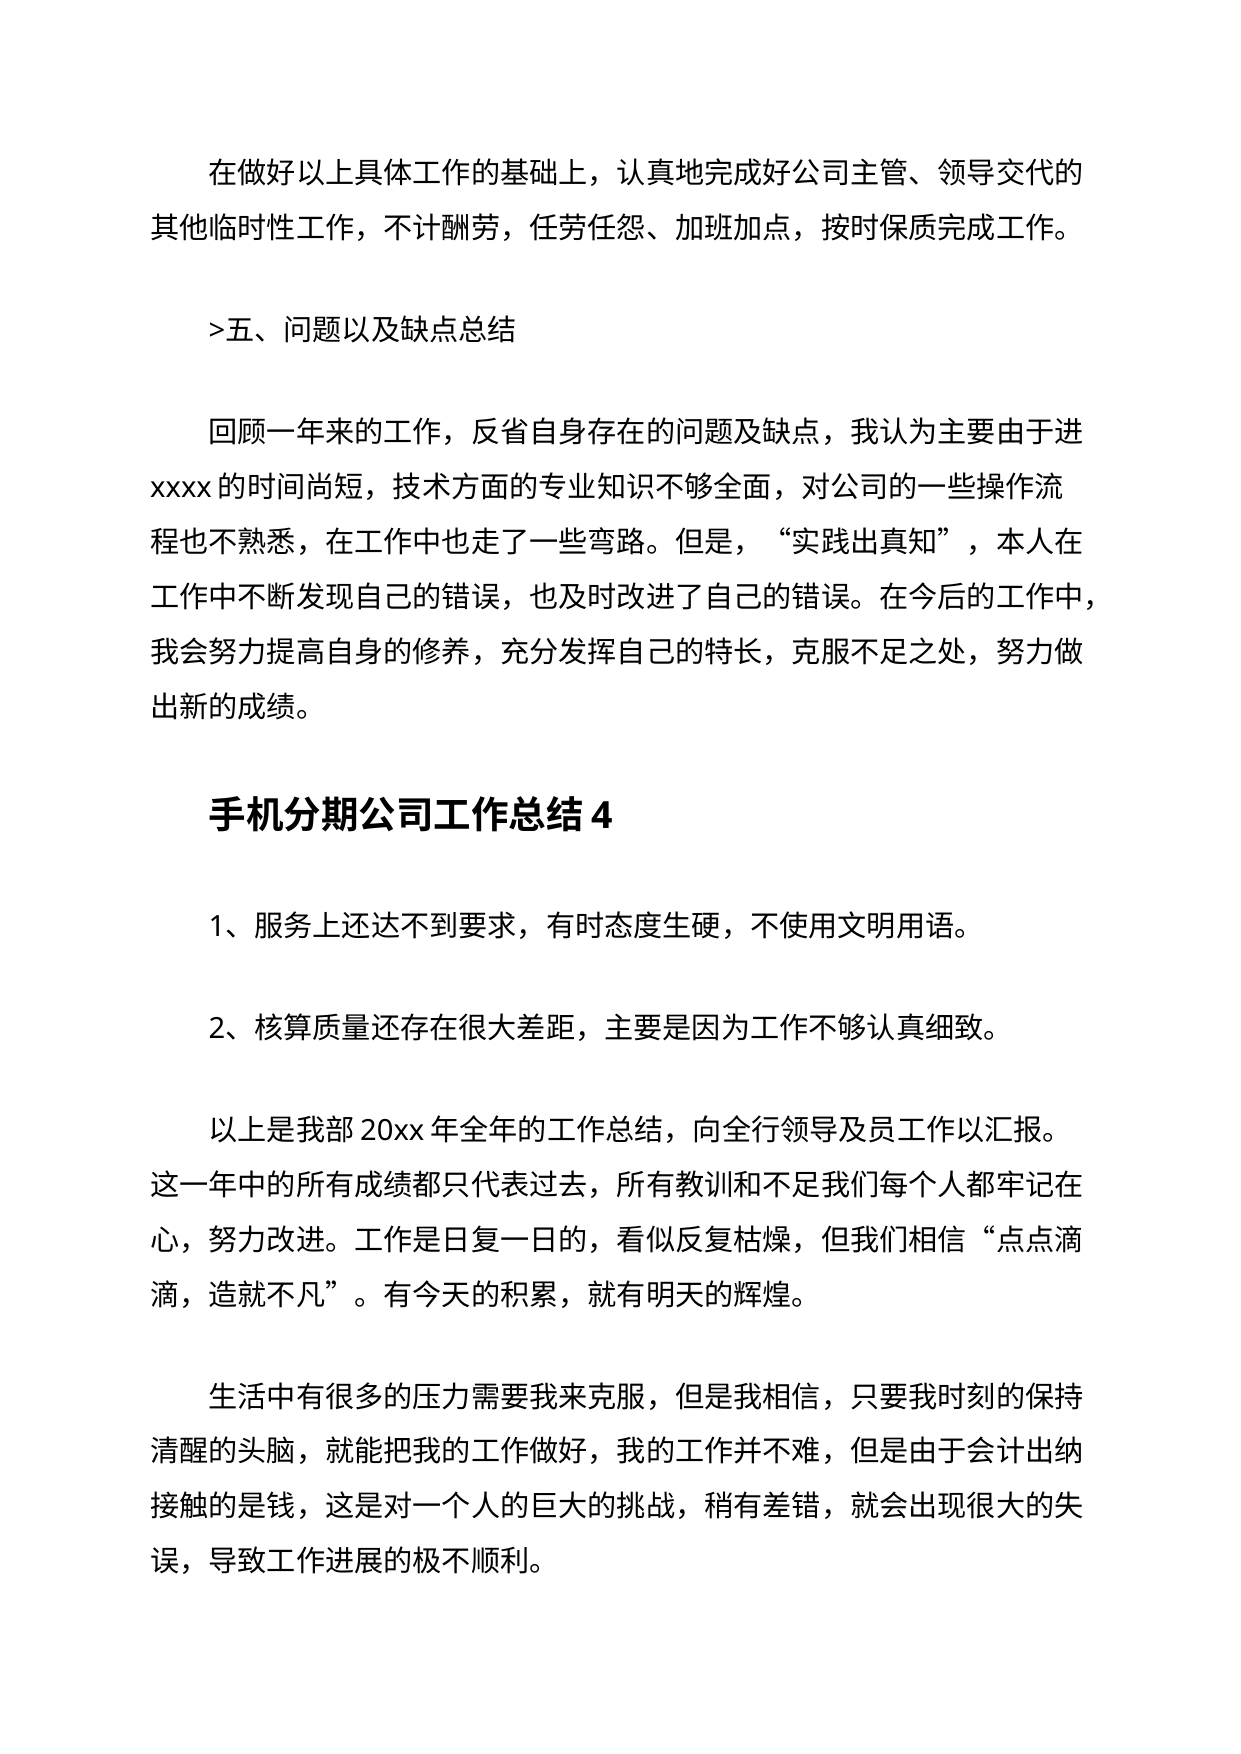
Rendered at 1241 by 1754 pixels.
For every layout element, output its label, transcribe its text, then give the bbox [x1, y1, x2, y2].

text 1、服务上还达不到要求，有时态度生硬，不使用文明用语。 [150, 903, 1090, 945]
text 在做好以上具体工作的基础上，认真地完成好公司主管、领导交代的其他临时性工作，不计酬劳，任劳任怨、加班加点，按时保质完成工作。 [150, 150, 1090, 247]
text 手机分期公司工作总结4 [150, 785, 1090, 839]
text 回顾一年来的工作，反省自身存在的问题及缺点，我认为主要由于进xxxx的时间尚短，技术方面的专业知识不够全面，对公司的一些操作流程也不熟悉，在工作中也走了一些弯路。但是，“实践出真知”，本人在工作中不断发现自己的错误，也及时改进了自己的错误。在今后的工作中，我会努力提高自身的修养，充分发挥自己的特长，克服不足之处，努力做出新的成绩。 [150, 409, 1090, 726]
text 2、核算质量还存在很大差距，主要是因为工作不够认真细致。 [150, 1004, 1090, 1047]
text 生活中有很多的压力需要我来克服，但是我相信，只要我时刻的保持清醒的头脑，就能把我的工作做好，我的工作并不难，但是由于会计出纳接触的是钱，这是对一个人的巨大的挑战，稍有差错，就会出现很大的失误，导致工作进展的极不顺利。 [150, 1373, 1090, 1580]
text >五、问题以及缺点总结 [150, 307, 1090, 349]
text 以上是我部20xx年全年的工作总结，向全行领导及员工作以汇报。这一年中的所有成绩都只代表过去，所有教训和不足我们每个人都牢记在心，努力改进。工作是日复一日的，看似反复枯燥，但我们相信“点点滴滴，造就不凡”。有今天的积累，就有明天的辉煌。 [150, 1107, 1090, 1314]
